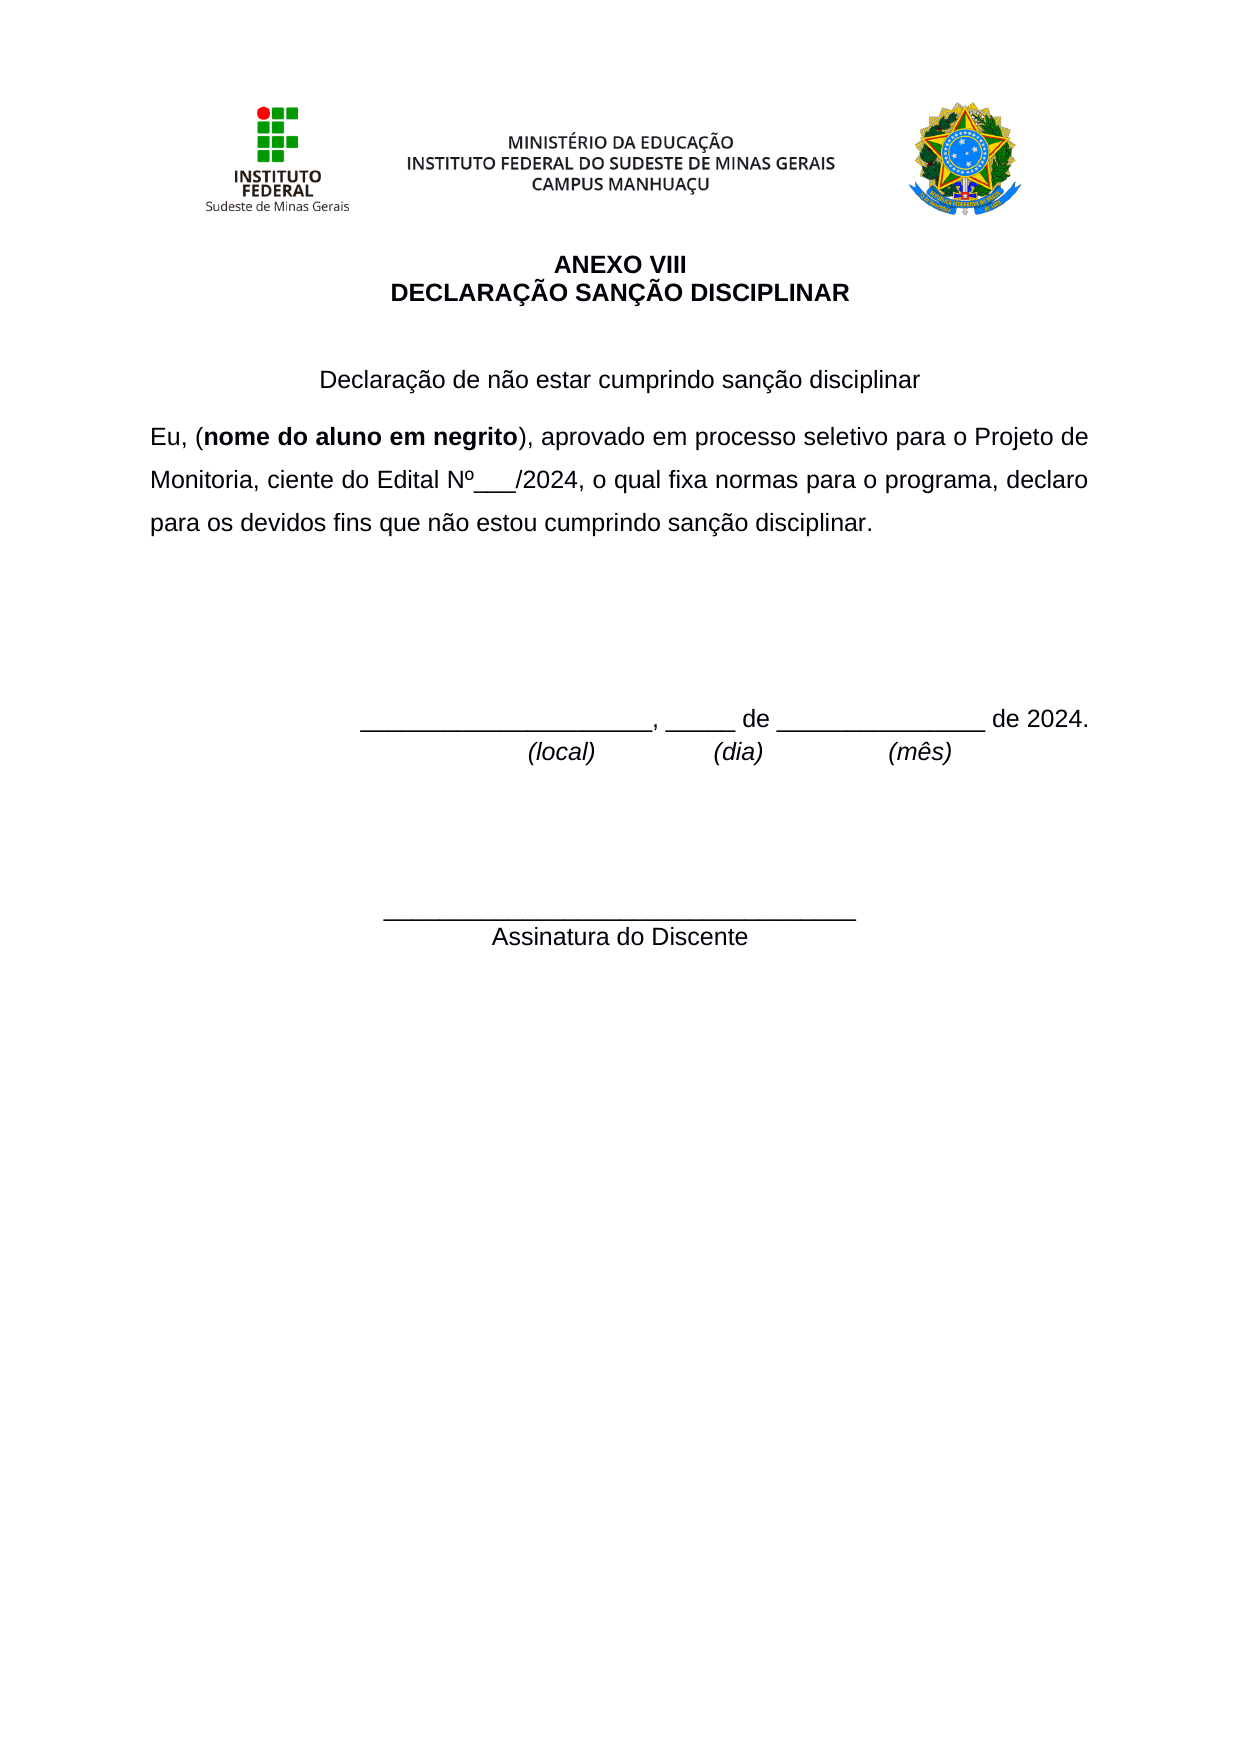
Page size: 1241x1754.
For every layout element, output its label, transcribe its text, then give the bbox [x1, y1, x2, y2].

text _____________________, _____ de _______________ de 2024. [150, 704, 1090, 733]
text Assinatura do Discente [150, 922, 1090, 951]
text Eu, (nome do aluno em negrito), aprovado em processo seletivo para o Projeto de Monitoria, ciente do Edital Nº___/2024, o qual fixa normas para o programa, declaro para os devidos fins que não estou cumprindo sanção disciplinar. [150, 422, 1090, 537]
text ANEXO VIII [150, 250, 1090, 278]
text DECLARAÇÃO SANÇÃO DISCIPLINAR [150, 278, 1090, 307]
text __________________________________ [150, 893, 1090, 922]
text (local) (dia) (mês) [150, 737, 1090, 766]
text Declaração de não estar cumprindo sanção disciplinar [150, 365, 1090, 393]
picture [150, 75, 1091, 246]
